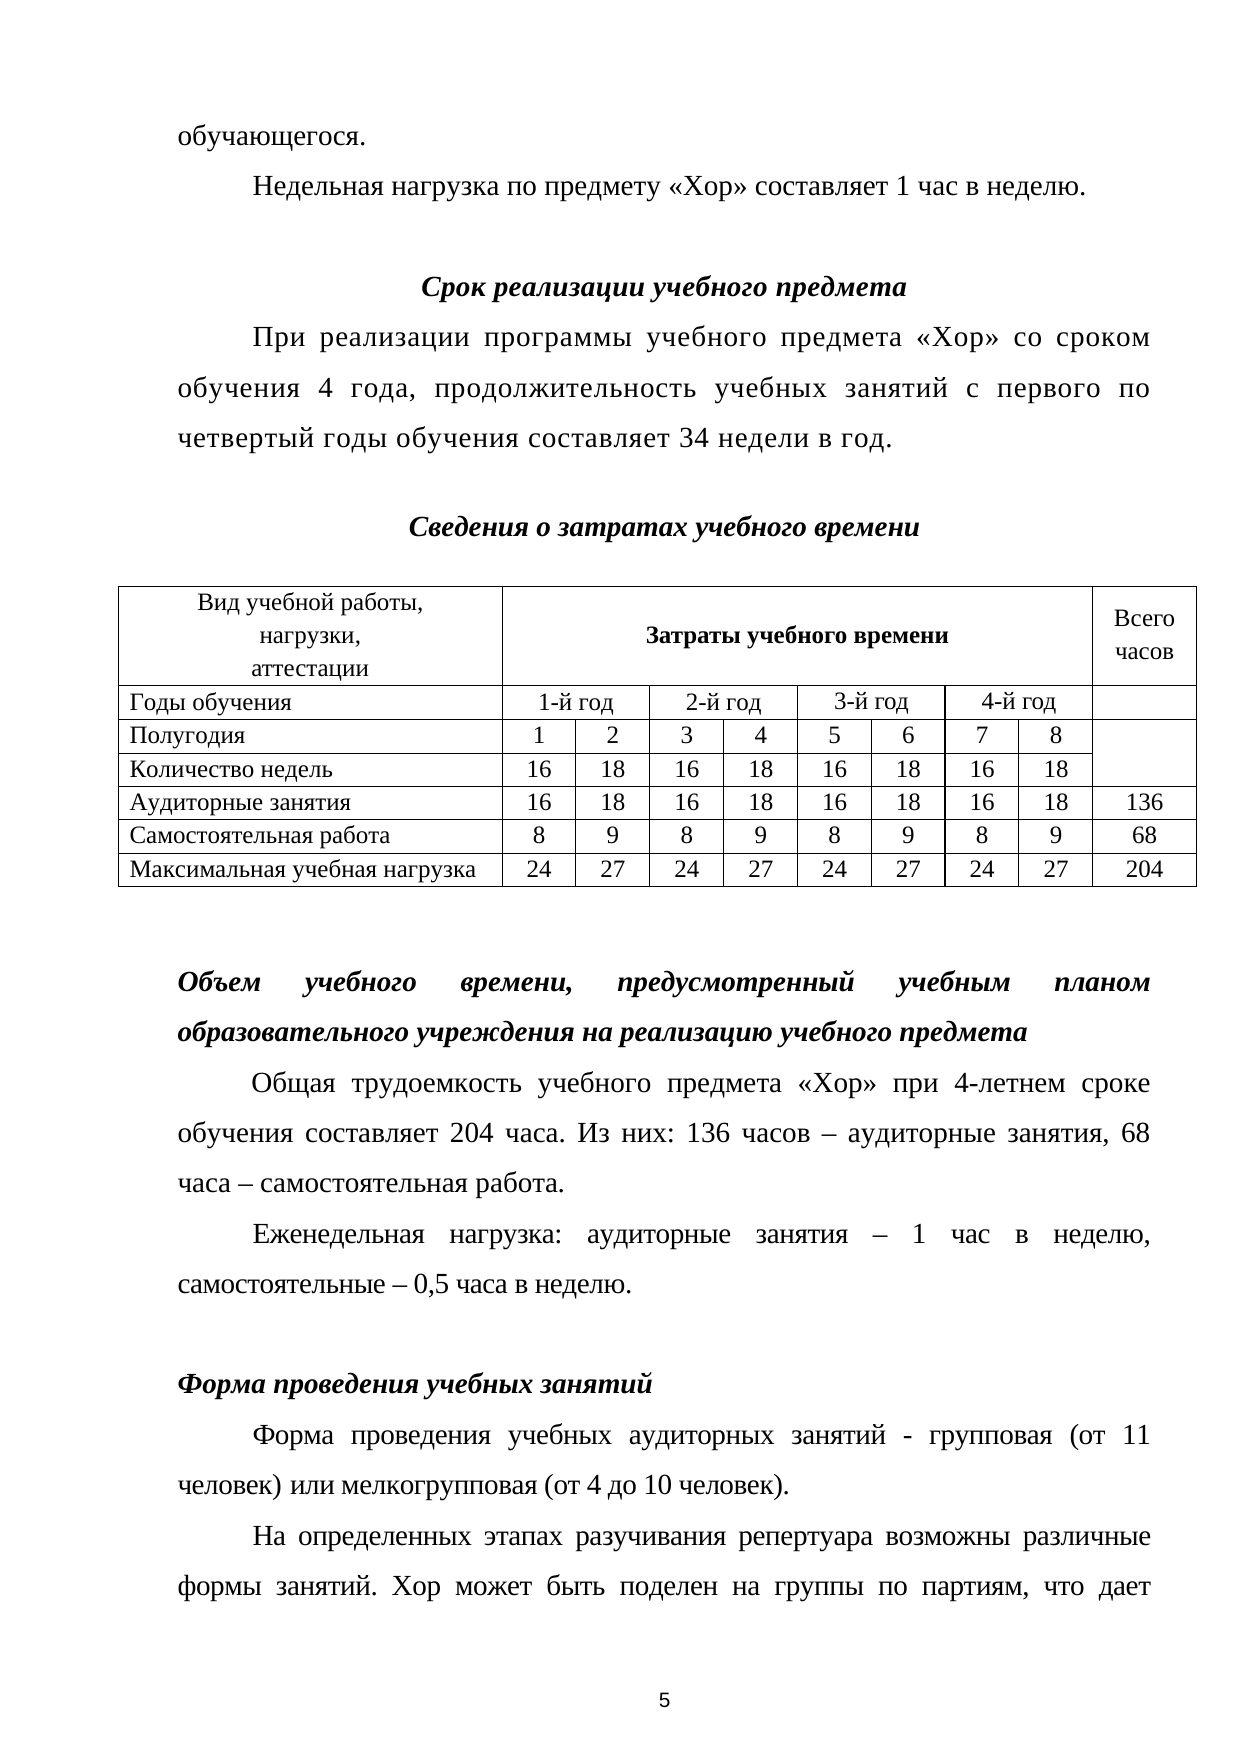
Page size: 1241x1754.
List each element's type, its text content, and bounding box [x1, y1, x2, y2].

text Недельная нагрузка по предмету «Хор» составляет 1 час в неделю. [177, 168, 1152, 202]
table_cell 4-й год [946, 686, 1092, 719]
table_cell 8 [503, 820, 575, 853]
table_cell 204 [1093, 854, 1196, 886]
table_cell 16 [503, 754, 575, 786]
table_cell 16 [946, 787, 1018, 819]
table_cell 27 [1019, 854, 1092, 886]
table_cell 18 [1019, 754, 1092, 786]
table_header Всего часов [1093, 587, 1196, 685]
table_cell 136 [1093, 787, 1196, 819]
table_cell 18 [872, 754, 944, 786]
table_header Затраты учебного времени [503, 587, 1092, 685]
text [177, 1518, 1152, 1601]
table_cell 18 [872, 787, 944, 819]
table_cell 8 [1019, 720, 1092, 753]
table_cell 18 [724, 787, 797, 819]
table_cell 9 [1019, 820, 1092, 853]
table_cell 8 [946, 820, 1018, 853]
table_cell Максимальная учебная нагрузка [119, 854, 502, 886]
table_header Вид учебной работы, нагрузки, аттестации [119, 587, 502, 685]
table_cell 3 [650, 720, 723, 753]
table_cell 27 [872, 854, 944, 886]
text Форма проведения учебных занятий [177, 1367, 1152, 1400]
table_cell 1 [503, 720, 575, 753]
table_cell 16 [946, 754, 1018, 786]
text Объем учебного времени, предусмотренный учебным планом образовательного учреждения на реализацию учебного предмета [177, 964, 1152, 1048]
text Форма проведения учебных аудиторных занятий - групповая (от 11 человек) или мелкогрупповая (от 4 до 10 человек). [177, 1417, 1152, 1501]
table_cell 3-й год [798, 686, 944, 719]
text Общая трудоемкость учебного предмета «Хор» при 4-летнем сроке обучения составляет 204 часа. Из них: 136 часов – аудиторные занятия, 68 часа – самостоятельная работа. [177, 1065, 1152, 1199]
table_cell 4 [724, 720, 797, 753]
table_cell Количество недель [119, 754, 502, 786]
table_cell 24 [503, 854, 575, 886]
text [177, 118, 1152, 152]
table_cell 24 [946, 854, 1018, 886]
table_cell 27 [724, 854, 797, 886]
table_cell 8 [650, 820, 723, 853]
table_cell 18 [576, 754, 649, 786]
table_cell [1093, 720, 1196, 786]
table_cell Самостоятельная работа [119, 820, 502, 853]
table_cell 2 [576, 720, 649, 753]
table_cell 8 [798, 820, 871, 853]
table_cell 9 [724, 820, 797, 853]
text Срок реализации учебного предмета [177, 269, 1152, 303]
table_cell Полугодия [119, 720, 502, 753]
table_cell 2-й год [650, 686, 797, 719]
text Сведения о затратах учебного времени [177, 509, 1152, 542]
table_cell 1-й год [503, 686, 649, 719]
table_cell 18 [724, 754, 797, 786]
table_cell 24 [650, 854, 723, 886]
table_cell 24 [798, 854, 871, 886]
table_cell 7 [946, 720, 1018, 753]
table_cell [1093, 686, 1196, 719]
table_cell 16 [798, 754, 871, 786]
table_cell 16 [650, 754, 723, 786]
text При реализации программы учебного предмета «Хор» со сроком обучения 4 года, продолжительность учебных занятий с первого по четвертый годы обучения составляет 34 недели в год. [177, 319, 1152, 453]
table_cell Годы обучения [119, 686, 502, 719]
text Еженедельная нагрузка: аудиторные занятия – 1 час в неделю, самостоятельные – 0,5 часа в неделю. [177, 1216, 1152, 1299]
table_cell 18 [1019, 787, 1092, 819]
table_cell 16 [798, 787, 871, 819]
table_cell 16 [650, 787, 723, 819]
table_cell 5 [798, 720, 871, 753]
table_cell 9 [576, 820, 649, 853]
table_cell 18 [576, 787, 649, 819]
table_cell 9 [872, 820, 944, 853]
table_cell 68 [1093, 820, 1196, 853]
table_cell 16 [503, 787, 575, 819]
table_cell Аудиторные занятия [119, 787, 502, 819]
table_cell 27 [576, 854, 649, 886]
table_cell 6 [872, 720, 944, 753]
